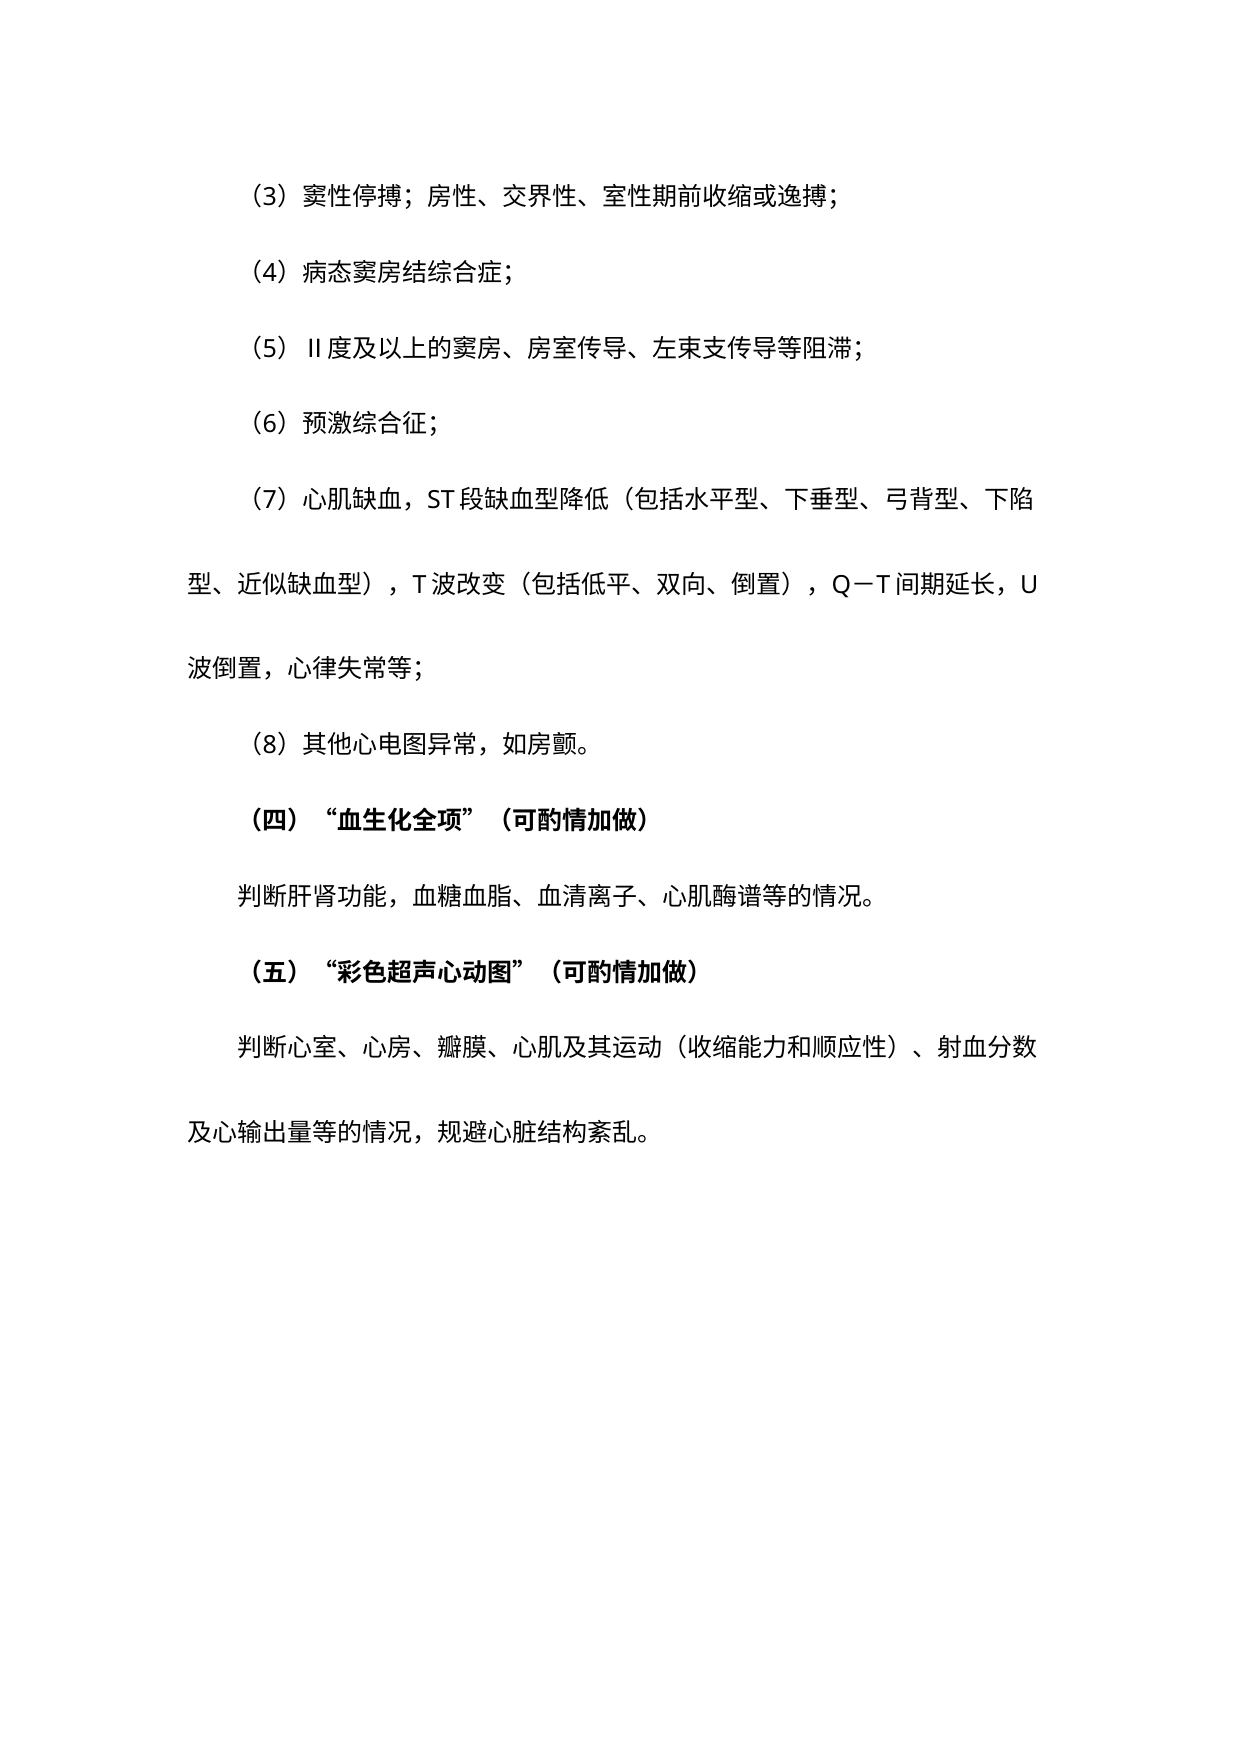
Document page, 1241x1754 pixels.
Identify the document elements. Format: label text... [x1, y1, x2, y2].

text （5）Ⅱ度及以上的窦房、房室传导、左束支传导等阻滞； [187, 314, 1053, 379]
text 判断肝肾功能，血糖血脂、血清离子、心肌酶谱等的情况。 [187, 862, 1053, 927]
text （6）预激综合征； [187, 389, 1053, 454]
text （3）窦性停搏；房性、交界性、室性期前收缩或逸搏； [187, 162, 1053, 227]
text （4）病态窦房结综合症； [187, 238, 1053, 303]
text （四）“血生化全项”（可酌情加做） [187, 786, 1053, 851]
text （7）心肌缺血，ST段缺血型降低（包括水平型、下垂型、弓背型、下陷型、近似缺血型），T波改变（包括低平、双向、倒置），Q－T间期延长，U波倒置，心律失常等； [187, 465, 1053, 699]
text （五）“彩色超声心动图”（可酌情加做） [187, 938, 1053, 1003]
text （8）其他心电图异常，如房颤。 [187, 710, 1053, 775]
text 判断心室、心房、瓣膜、心肌及其运动（收缩能力和顺应性）、射血分数及心输出量等的情况，规避心脏结构紊乱。 [187, 1013, 1053, 1163]
